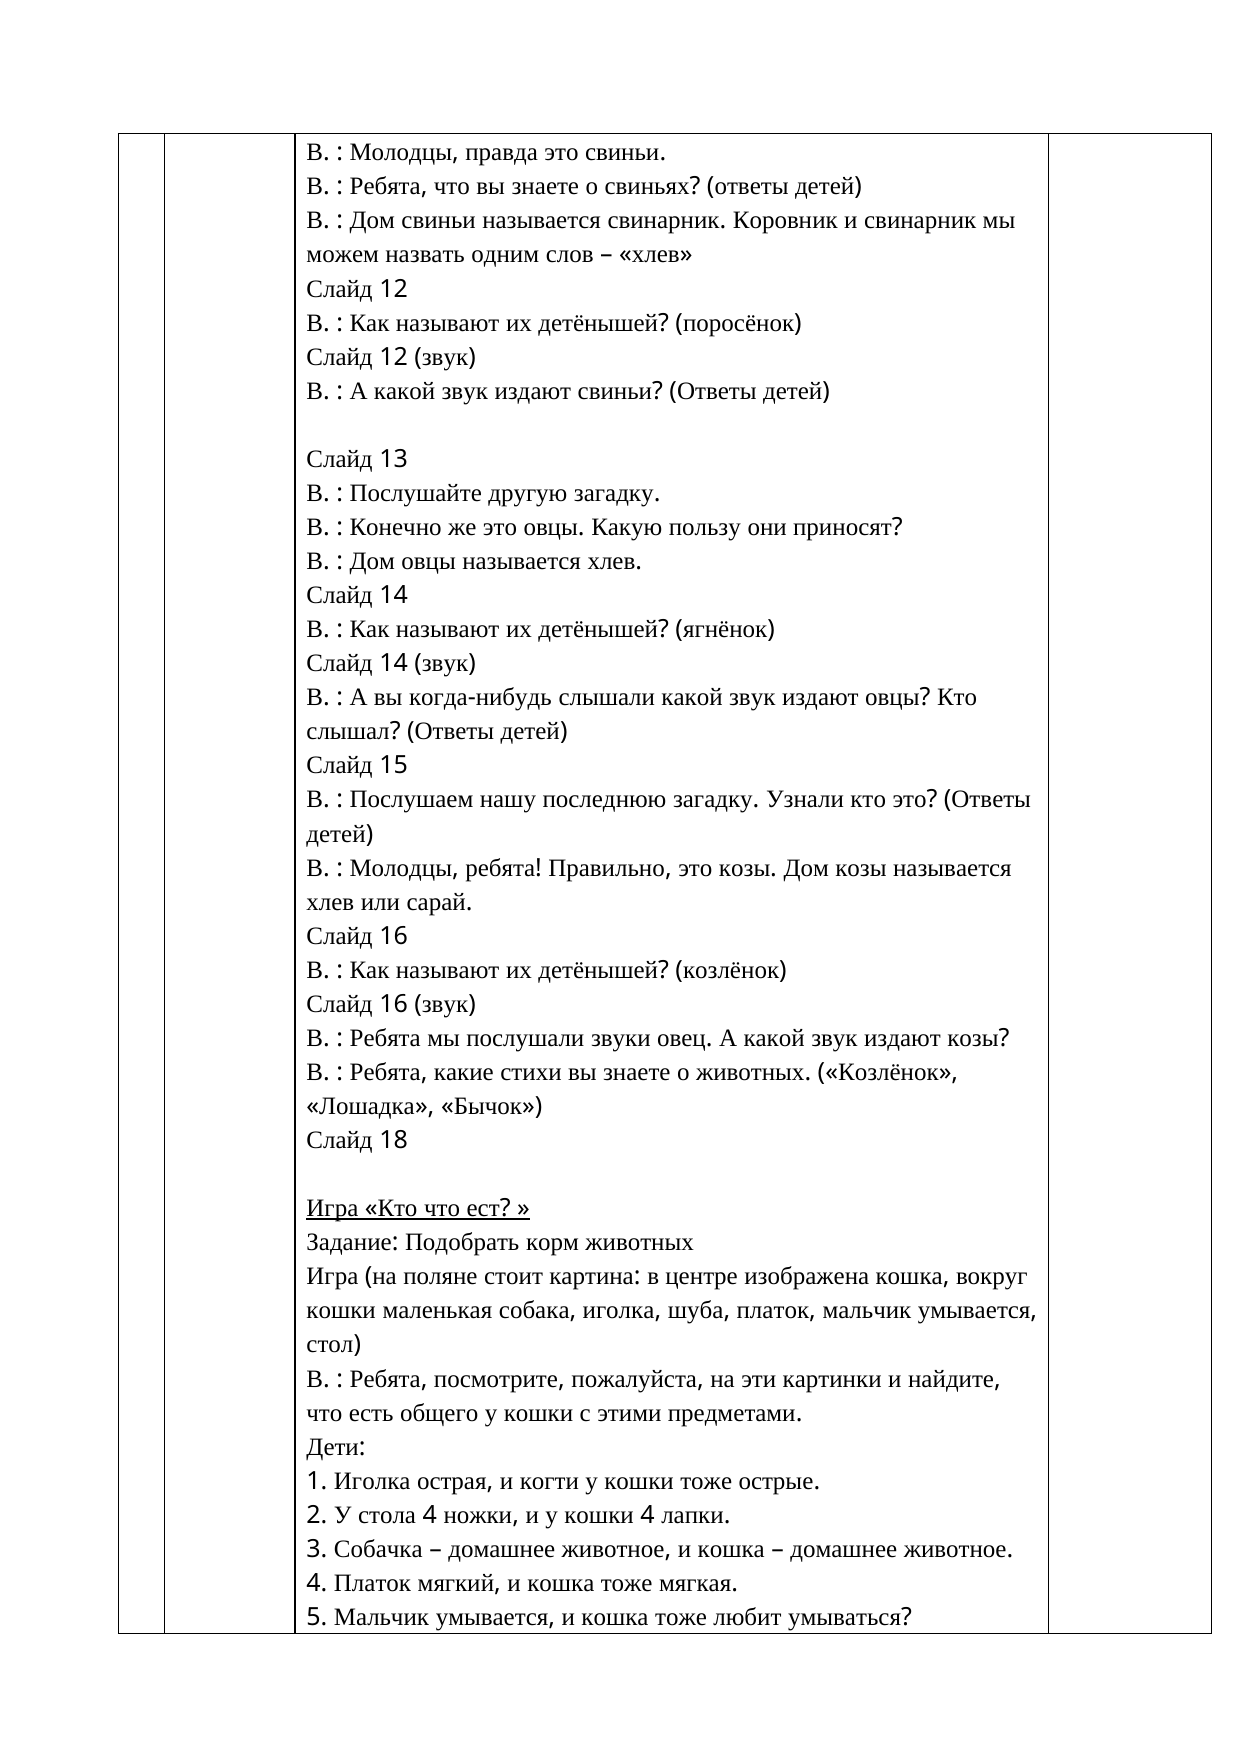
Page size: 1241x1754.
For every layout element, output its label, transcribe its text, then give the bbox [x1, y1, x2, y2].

table_cell [1049, 134, 1211, 1633]
table_cell 2 [119, 134, 164, 1633]
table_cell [296, 134, 1048, 1633]
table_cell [165, 134, 294, 1633]
